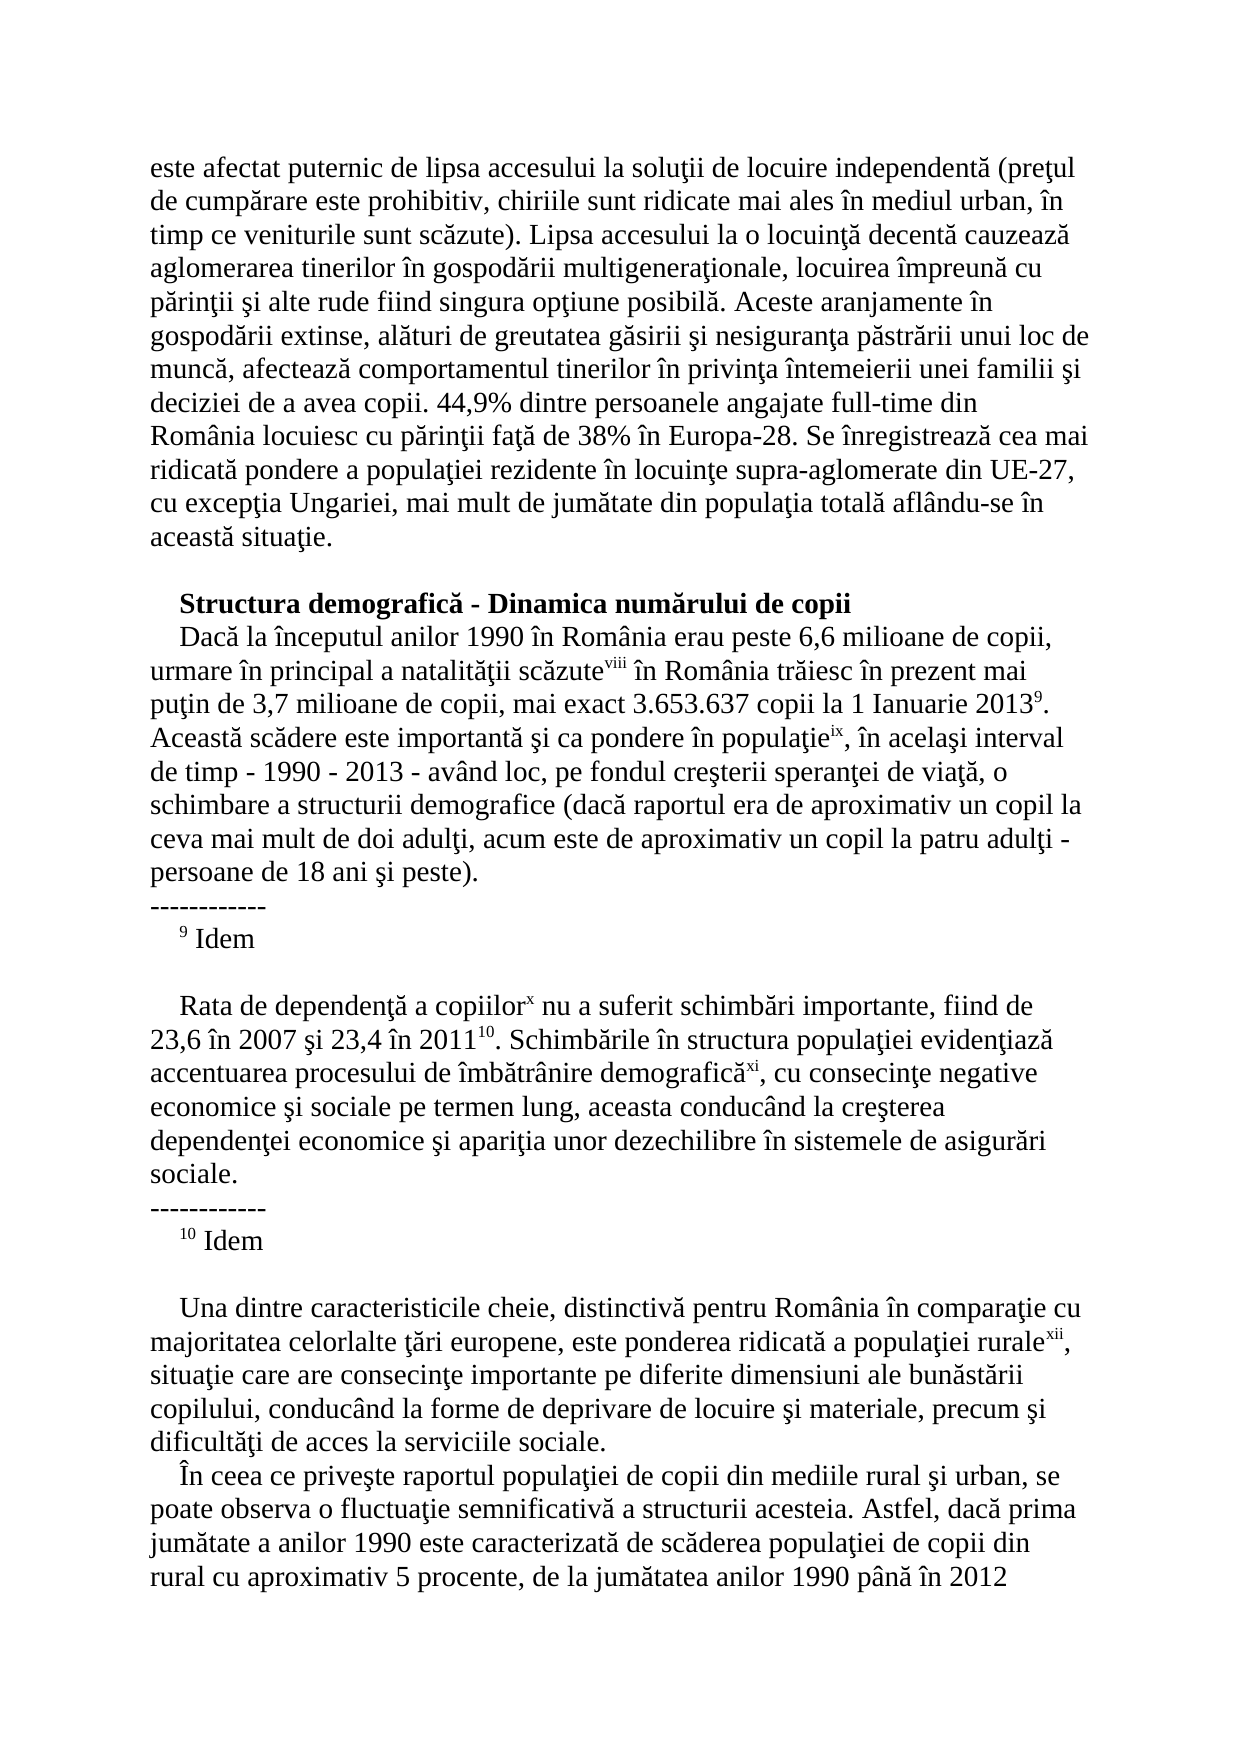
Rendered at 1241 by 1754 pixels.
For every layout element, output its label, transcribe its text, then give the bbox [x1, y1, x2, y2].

text Una dintre caracteristicile cheie, distinctivă pentru România în comparaţie cu majoritatea celorlalte ţări europene, este ponderea ridicată a populaţiei ruralexii, situaţie care are consecinţe importante pe diferite dimensiuni ale bunăstării copilului, conducând la forme de deprivare de locuire şi materiale, precum şi dificultăţi de acces la serviciile sociale. [150, 1290, 1090, 1458]
text Dacă la începutul anilor 1990 în România erau peste 6,6 milioane de copii, urmare în principal a natalităţii scăzuteviii în România trăiesc în prezent mai puţin de 3,7 milioane de copii, mai exact 3.653.637 copii la 1 Ianuarie 20139. Această scădere este importantă şi ca pondere în populaţieix, în acelaşi interval de timp - 1990 - 2013 - având loc, pe fondul creşterii speranţei de viaţă, o schimbare a structurii demografice (dacă raportul era de aproximativ un copil la ceva mai mult de doi adulţi, acum este de aproximativ un copil la patru adulţi - persoane de 18 ani şi peste). [150, 619, 1090, 888]
text Structura demografică - Dinamica numărului de copii [150, 586, 1090, 619]
text ------------ [150, 888, 1090, 921]
text ------------ [150, 1190, 1090, 1223]
text 10 Idem [150, 1223, 1090, 1257]
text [150, 150, 1090, 552]
text Rata de dependenţă a copiilorx nu a suferit schimbări importante, fiind de 23,6 în 2007 şi 23,4 în 201110. Schimbările în structura populaţiei evidenţiază accentuarea procesului de îmbătrânire demograficăxi, cu consecinţe negative economice şi sociale pe termen lung, aceasta conducând la creşterea dependenţei economice şi apariţia unor dezechilibre în sistemele de asigurări sociale. [150, 988, 1090, 1190]
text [150, 1458, 1090, 1592]
text 9 Idem [150, 921, 1090, 955]
